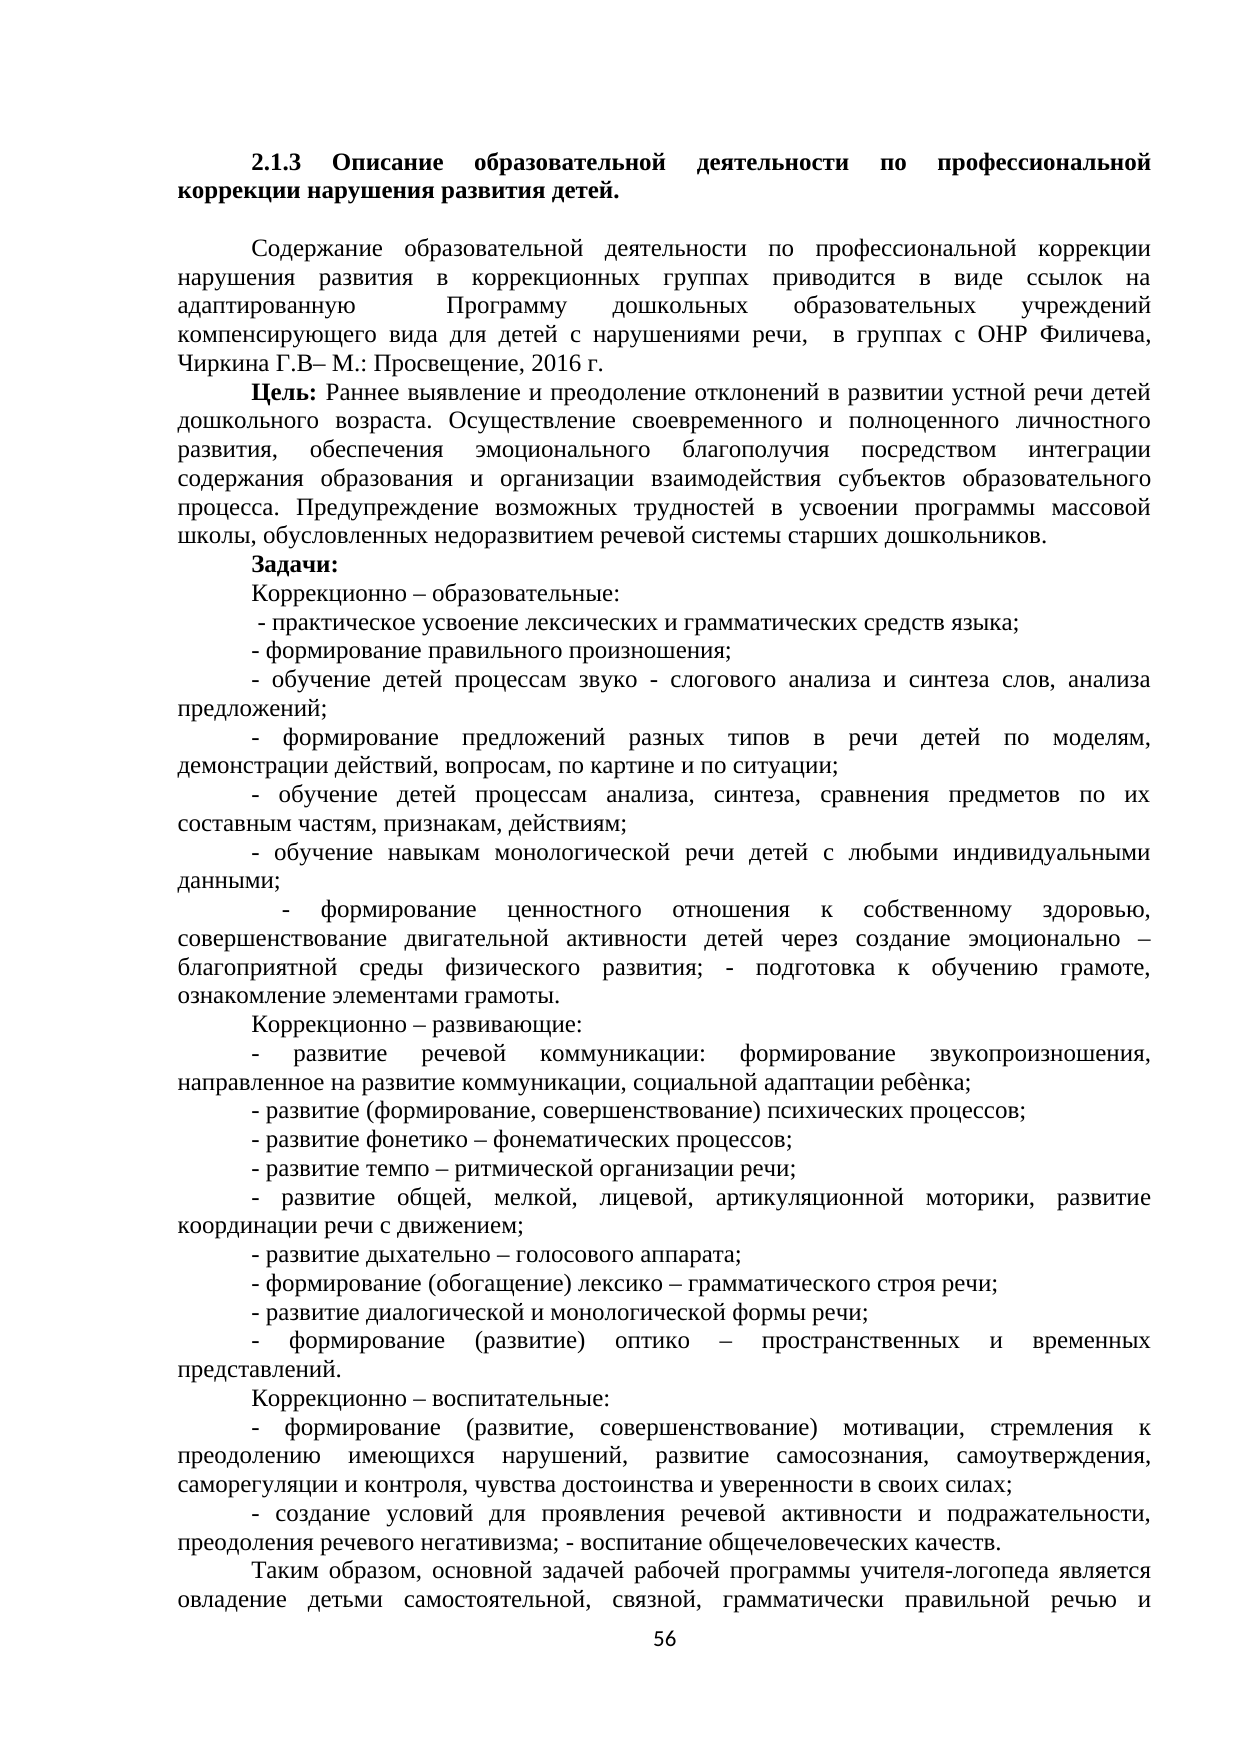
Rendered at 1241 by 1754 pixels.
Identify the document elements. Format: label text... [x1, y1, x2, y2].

text - формирование (развитие, совершенствование) мотивации, стремления к преодолению имеющихся нарушений, развитие самосознания, самоутверждения, саморегуляции и контроля, чувства достоинства и уверенности в своих силах; [177, 1412, 1152, 1498]
text - развитие речевой коммуникации: формирование звукопроизношения, направленное на развитие коммуникации, социальной адаптации ребѐнка; [177, 1038, 1152, 1096]
text - развитие диалогической и монологической формы речи; [177, 1297, 1152, 1326]
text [177, 1556, 1152, 1613]
text - практическое усвоение лексических и грамматических средств языка; [177, 607, 1152, 636]
text 2.1.3 Описание образовательной деятельности по профессиональной коррекции нарушения развития детей. [177, 147, 1152, 204]
text - обучение детей процессам анализа, синтеза, сравнения предметов по их составным частям, признакам, действиям; [177, 779, 1152, 837]
text - формирование ценностного отношения к собственному здоровью, совершенствование двигательной активности детей через создание эмоционально – благоприятной среды физического развития; - подготовка к обучению грамоте, ознакомление элементами грамоты. [177, 894, 1152, 1009]
text - формирование (обогащение) лексико – грамматического строя речи; [177, 1268, 1152, 1297]
text - формирование правильного произношения; [177, 636, 1152, 664]
text - формирование предложений разных типов в речи детей по моделям, демонстрации действий, вопросам, по картине и по ситуации; [177, 722, 1152, 779]
text - развитие темпо – ритмической организации речи; [177, 1153, 1152, 1182]
text Задачи: [177, 549, 1152, 578]
text Коррекционно – воспитательные: [177, 1383, 1152, 1412]
text - формирование (развитие) оптико – пространственных и временных представлений. [177, 1326, 1152, 1383]
text - развитие (формирование, совершенствование) психических процессов; [177, 1096, 1152, 1124]
text - развитие общей, мелкой, лицевой, артикуляционной моторики, развитие координации речи с движением; [177, 1182, 1152, 1239]
text - создание условий для проявления речевой активности и подражательности, преодоления речевого негативизма; - воспитание общечеловеческих качеств. [177, 1498, 1152, 1556]
text - развитие фонетико – фонематических процессов; [177, 1124, 1152, 1153]
text - развитие дыхательно – голосового аппарата; [177, 1239, 1152, 1268]
text - обучение навыкам монологической речи детей с любыми индивидуальными данными; [177, 837, 1152, 894]
text - обучение детей процессам звуко - слогового анализа и синтеза слов, анализа предложений; [177, 664, 1152, 722]
text Коррекционно – развивающие: [177, 1009, 1152, 1038]
text Цель: Раннее выявление и преодоление отклонений в развитии устной речи детей дошкольного возраста. Осуществление своевременного и полноценного личностного развития, обеспечения эмоционального благополучия посредством интеграции содержания образования и организации взаимодействия субъектов образовательного процесса. Предупреждение возможных трудностей в усвоении программы массовой школы, обусловленных недоразвитием речевой системы старших дошкольников. [177, 377, 1152, 549]
text Содержание образовательной деятельности по профессиональной коррекции нарушения развития в коррекционных группах приводится в виде ссылок на адаптированную Программу дошкольных образовательных учреждений компенсирующего вида для детей с нарушениями речи, в группах с ОНР Филичева, Чиркина Г.В– М.: Просвещение, 2016 г. [177, 233, 1152, 377]
text Коррекционно – образовательные: [177, 578, 1152, 607]
